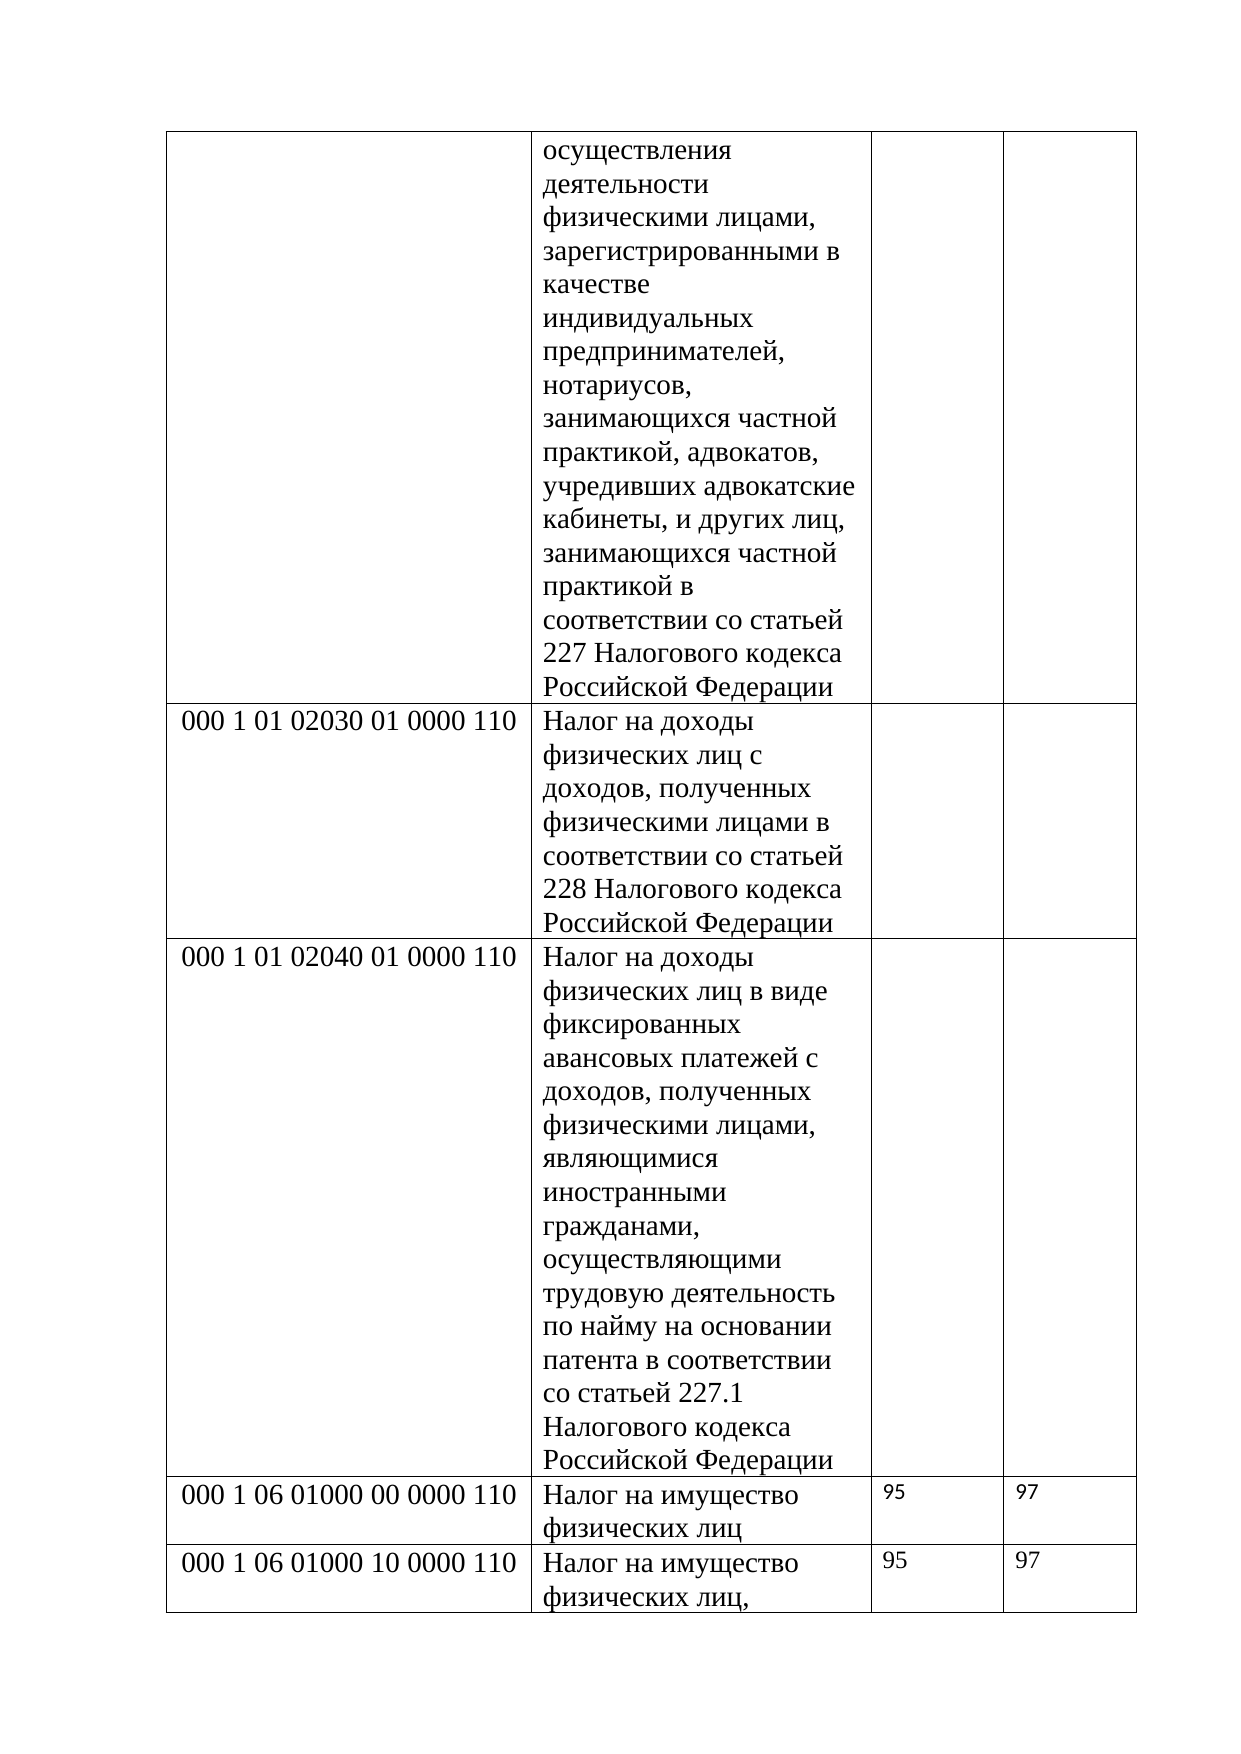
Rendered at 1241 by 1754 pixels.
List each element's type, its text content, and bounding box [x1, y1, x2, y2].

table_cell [167, 1545, 531, 1612]
table_cell 97 [1004, 1545, 1136, 1612]
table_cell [532, 1545, 871, 1612]
table_cell 95 [872, 1477, 1003, 1544]
table_cell 97 [1004, 1477, 1136, 1544]
table_cell [1004, 704, 1136, 938]
table_cell Налог на имущество физических лиц [532, 1477, 871, 1544]
table_cell 000 1 01 02030 01 0000 110 [167, 704, 531, 938]
table_cell 000 1 01 02040 01 0000 110 [167, 939, 531, 1476]
table_cell [872, 704, 1003, 938]
table_cell [1004, 132, 1136, 702]
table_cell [532, 132, 871, 702]
table_cell Налог на доходы физических лиц в виде фиксированных авансовых платежей с доходов, полученных физическими лицами, являющимися иностранными гражданами, осуществляющими трудовую деятельность по найму на основании патента в соответствии со статьей 227.1 Налогового кодекса Российской Федерации [532, 939, 871, 1476]
table_cell 95 [872, 1545, 1003, 1612]
table_cell Налог на доходы физических лиц с доходов, полученных физическими лицами в соответствии со статьей 228 Налогового кодекса Российской Федерации [532, 704, 871, 938]
table_cell [1004, 939, 1136, 1476]
table_cell 000 1 06 01000 00 0000 110 [167, 1477, 531, 1544]
table_cell [872, 939, 1003, 1476]
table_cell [167, 132, 531, 702]
table_cell [872, 132, 1003, 702]
